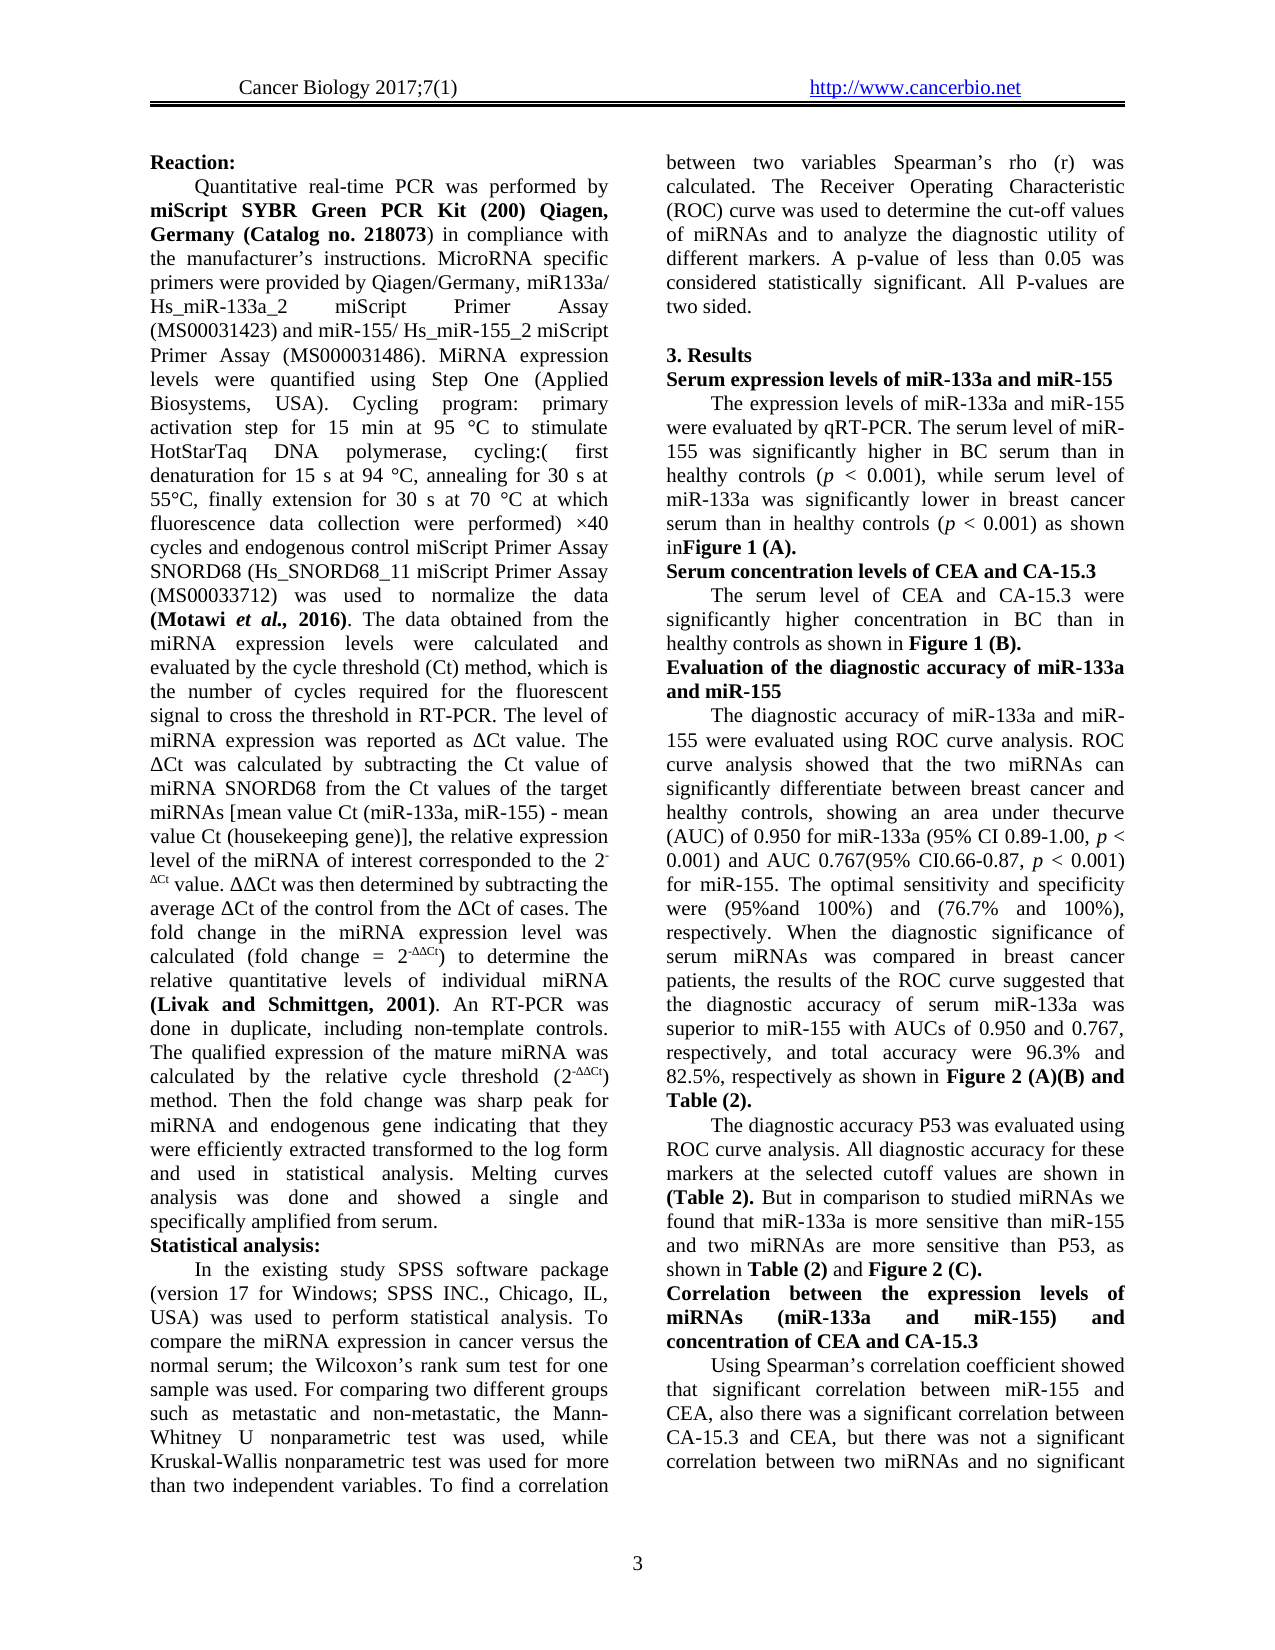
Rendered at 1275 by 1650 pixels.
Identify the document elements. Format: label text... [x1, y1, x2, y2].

text The expression levels of miR-133a and miR-155 were evaluated by qRT-PCR. The serum level of miR-155 was significantly higher in BC serum than in healthy controls (p < 0.001), while serum level of miR-133a was significantly lower in breast cancer serum than in healthy controls (p < 0.001) as shown inFigure 1 (A). [666, 391, 1125, 559]
text Serum expression levels of miR-133a and miR-155 [666, 367, 1125, 391]
text Correlation between the expression levels of miRNAs (miR-133a and miR-155) and concentration of CEA and CA-15.3 [666, 1281, 1125, 1353]
text The diagnostic accuracy P53 was evaluated using ROC curve analysis. All diagnostic accuracy for these markers at the selected cutoff values are shown in (Table 2). But in comparison to studied miRNAs we found that miR-133a is more sensitive than miR-155 and two miRNAs are more sensitive than P53, as shown in Table (2) and Figure 2 (C). [666, 1112, 1125, 1281]
text In the existing study SPSS software package (version 17 for Windows; SPSS INC., Chicago, IL, USA) was used to perform statistical analysis. To compare the miRNA expression in cancer versus the normal serum; the Wilcoxon’s rank sum test for one sample was used. For comparing two different groups such as metastatic and non-metastatic, the Mann-Whitney U nonparametric test was used, while Kruskal-Wallis nonparametric test was used for more than two independent variables. To find a correlation between two variables Spearman’s rho (r) was calculated. The Receiver Operating Characteristic (ROC) curve was used to determine the cut-off values of miRNAs and to analyze the diagnostic utility of different markers. A p-value of less than 0.05 was considered statistically significant. All P-values are two sided. [666, 150, 1125, 318]
text Quantitative Real-time Polymerase Chain Reaction: [150, 150, 609, 174]
text Quantitative real-time PCR was performed by miScript SYBR Green PCR Kit (200) Qiagen, Germany (Catalog no. 218073) in compliance with the manufacturer’s instructions. MicroRNA specific primers were provided by Qiagen/Germany, miR133a/ Hs_miR-133a_2 miScript Primer Assay (MS00031423) and miR-155/ Hs_miR-155_2 miScript Primer Assay (MS000031486). MiRNA expression levels were quantified using Step One (Applied Biosystems, USA). Cycling program: primary activation step for 15 min at 95 °C to stimulate HotStarTaq DNA polymerase, cycling:( first denaturation for 15 s at 94 °C, annealing for 30 s at 55°C, finally extension for 30 s at 70 °C at which fluorescence data collection were performed) ×40 cycles and endogenous control miScript Primer Assay SNORD68 (Hs_SNORD68_11 miScript Primer Assay (MS00033712) was used to normalize the data (Motawi et al., 2016). The data obtained from the miRNA expression levels were calculated and evaluated by the cycle threshold (Ct) method, which is the number of cycles required for the fluorescent signal to cross the threshold in RT-PCR. The level of miRNA expression was reported as ΔCt value. The ΔCt was calculated by subtracting the Ct value of miRNA SNORD68 from the Ct values of the target miRNAs [mean value Ct (miR-133a, miR-155) - mean value Ct (housekeeping gene)], the relative expression level of the miRNA of interest corresponded to the 2-∆Ct value. ΔΔCt was then determined by subtracting the average ΔCt of the control from the ΔCt of cases. The fold change in the miRNA expression level was calculated (fold change = 2-∆∆Ct) to determine the relative quantitative levels of individual miRNA (Livak and Schmittgen, 2001). An RT-PCR was done in duplicate, including non-template controls. The qualified expression of the mature miRNA was calculated by the relative cycle threshold (2-∆∆Ct) method. Then the fold change was sharp peak for miRNA and endogenous gene indicating that they were efficiently extracted transformed to the log form and used in statistical analysis. Melting curves analysis was done and showed a single and specifically amplified from serum. [150, 174, 609, 1233]
text Evaluation of the diagnostic accuracy of miR-133a and miR-155 [666, 655, 1125, 703]
text The serum level of CEA and CA-15.3 were significantly higher concentration in BC than in healthy controls as shown in Figure 1 (B). [666, 583, 1125, 655]
text 3. Results [666, 342, 1125, 367]
text Serum concentration levels of CEA and CA-15.3 [666, 559, 1125, 583]
text The diagnostic accuracy of miR-133a and miR-155 were evaluated using ROC curve analysis. ROC curve analysis showed that the two miRNAs can significantly differentiate between breast cancer and healthy controls, showing an area under thecurve (AUC) of 0.950 for miR-133a (95% CI 0.89-1.00, p < 0.001) and AUC 0.767(95% CI0.66-0.87, p < 0.001) for miR-155. The optimal sensitivity and specificity were (95%and 100%) and (76.7% and 100%), respectively. When the diagnostic significance of serum miRNAs was compared in breast cancer patients, the results of the ROC curve suggested that the diagnostic accuracy of serum miR-133a was superior to miR-155 with AUCs of 0.950 and 0.767, respectively, and total accuracy were 96.3% and 82.5%, respectively as shown in Figure 2 (A)(B) and Table (2). [666, 703, 1125, 1112]
text Statistical analysis: [150, 1233, 609, 1257]
text In the existing study SPSS software package (version 17 for Windows; SPSS INC., Chicago, IL, USA) was used to perform statistical analysis. To compare the miRNA expression in cancer versus the normal serum; the Wilcoxon’s rank sum test for one sample was used. For comparing two different groups such as metastatic and non-metastatic, the Mann-Whitney U nonparametric test was used, while Kruskal-Wallis nonparametric test was used for more than two independent variables. To find a correlation between two variables Spearman’s rho (r) was calculated. The Receiver Operating Characteristic (ROC) curve was used to determine the cut-off values of miRNAs and to analyze the diagnostic utility of different markers. A p-value of less than 0.05 was considered statistically significant. All P-values are two sided. [150, 1257, 609, 1497]
